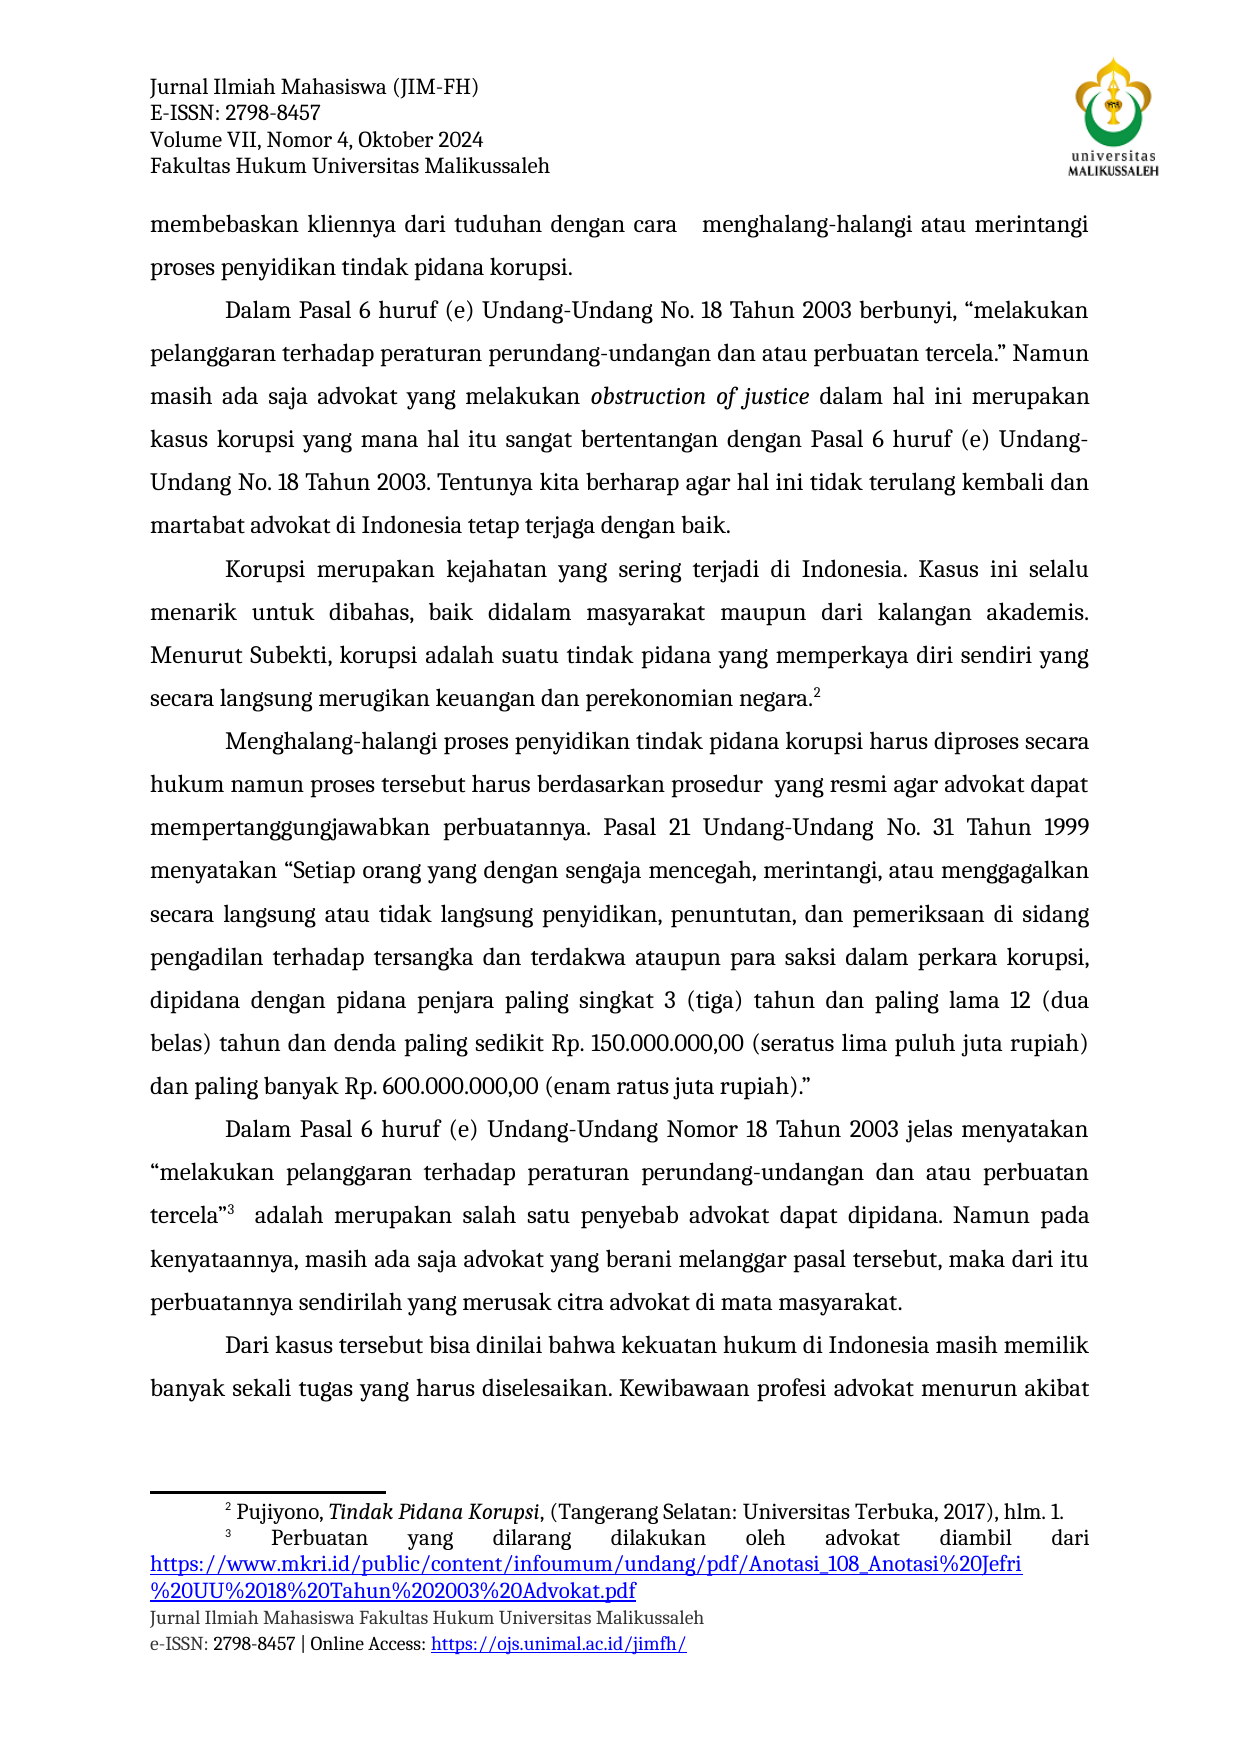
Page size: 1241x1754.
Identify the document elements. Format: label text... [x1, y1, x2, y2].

text Korupsi merupakan kejahatan yang sering terjadi di Indonesia. Kasus ini selalu menarik untuk dibahas, baik didalam masyarakat maupun dari kalangan akademis. Menurut Subekti, korupsi adalah suatu tindak pidana yang memperkaya diri sendiri yang secara langsung merugikan keuangan dan perekonomian negara. [150, 554, 1090, 713]
picture [1037, 31, 1189, 201]
text Dalam Pasal 6 huruf (e) Undang-Undang No. 18 Tahun 2003 berbunyi, “melakukan pelanggaran terhadap peraturan perundang-undangan dan atau perbuatan tercela.” Namun masih ada saja advokat yang melakukan obstruction of justice dalam hal ini merupakan kasus korupsi yang mana hal itu sangat bertentangan dengan Pasal 6 huruf (e) Undang-Undang No. 18 Tahun 2003. Tentunya kita berharap agar hal ini tidak terulang kembali dan martabat advokat di Indonesia tetap terjaga dengan baik. [150, 296, 1090, 540]
text Dalam Pasal 6 huruf (e) Undang-Undang Nomor 18 Tahun 2003 jelas menyatakan “melakukan pelanggaran terhadap peraturan perundang-undangan dan atau perbuatan tercela” adalah merupakan salah satu penyebab advokat dapat dipidana. Namun pada kenyataannya, masih ada saja advokat yang berani melanggar pasal tersebut, maka dari itu perbuatannya sendirilah yang merusak citra advokat di mata masyarakat. [150, 1115, 1090, 1316]
text Menghalang-halangi proses penyidikan tindak pidana korupsi harus diproses secara hukum namun proses tersebut harus berdasarkan prosedur yang resmi agar advokat dapat mempertanggungjawabkan perbuatannya. Pasal 21 Undang-Undang No. 31 Tahun 1999 menyatakan “Setiap orang yang dengan sengaja mencegah, merintangi, atau menggagalkan secara langsung atau tidak langsung penyidikan, penuntutan, dan pemeriksaan di sidang pengadilan terhadap tersangka dan terdakwa ataupun para saksi dalam perkara korupsi, dipidana dengan pidana penjara paling singkat 3 (tiga) tahun dan paling lama 12 (dua belas) tahun dan denda paling sedikit Rp. 150.000.000,00 (seratus lima puluh juta rupiah) dan paling banyak Rp. 600.000.000,00 (enam ratus juta rupiah).” [150, 727, 1090, 1101]
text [150, 1331, 1090, 1403]
